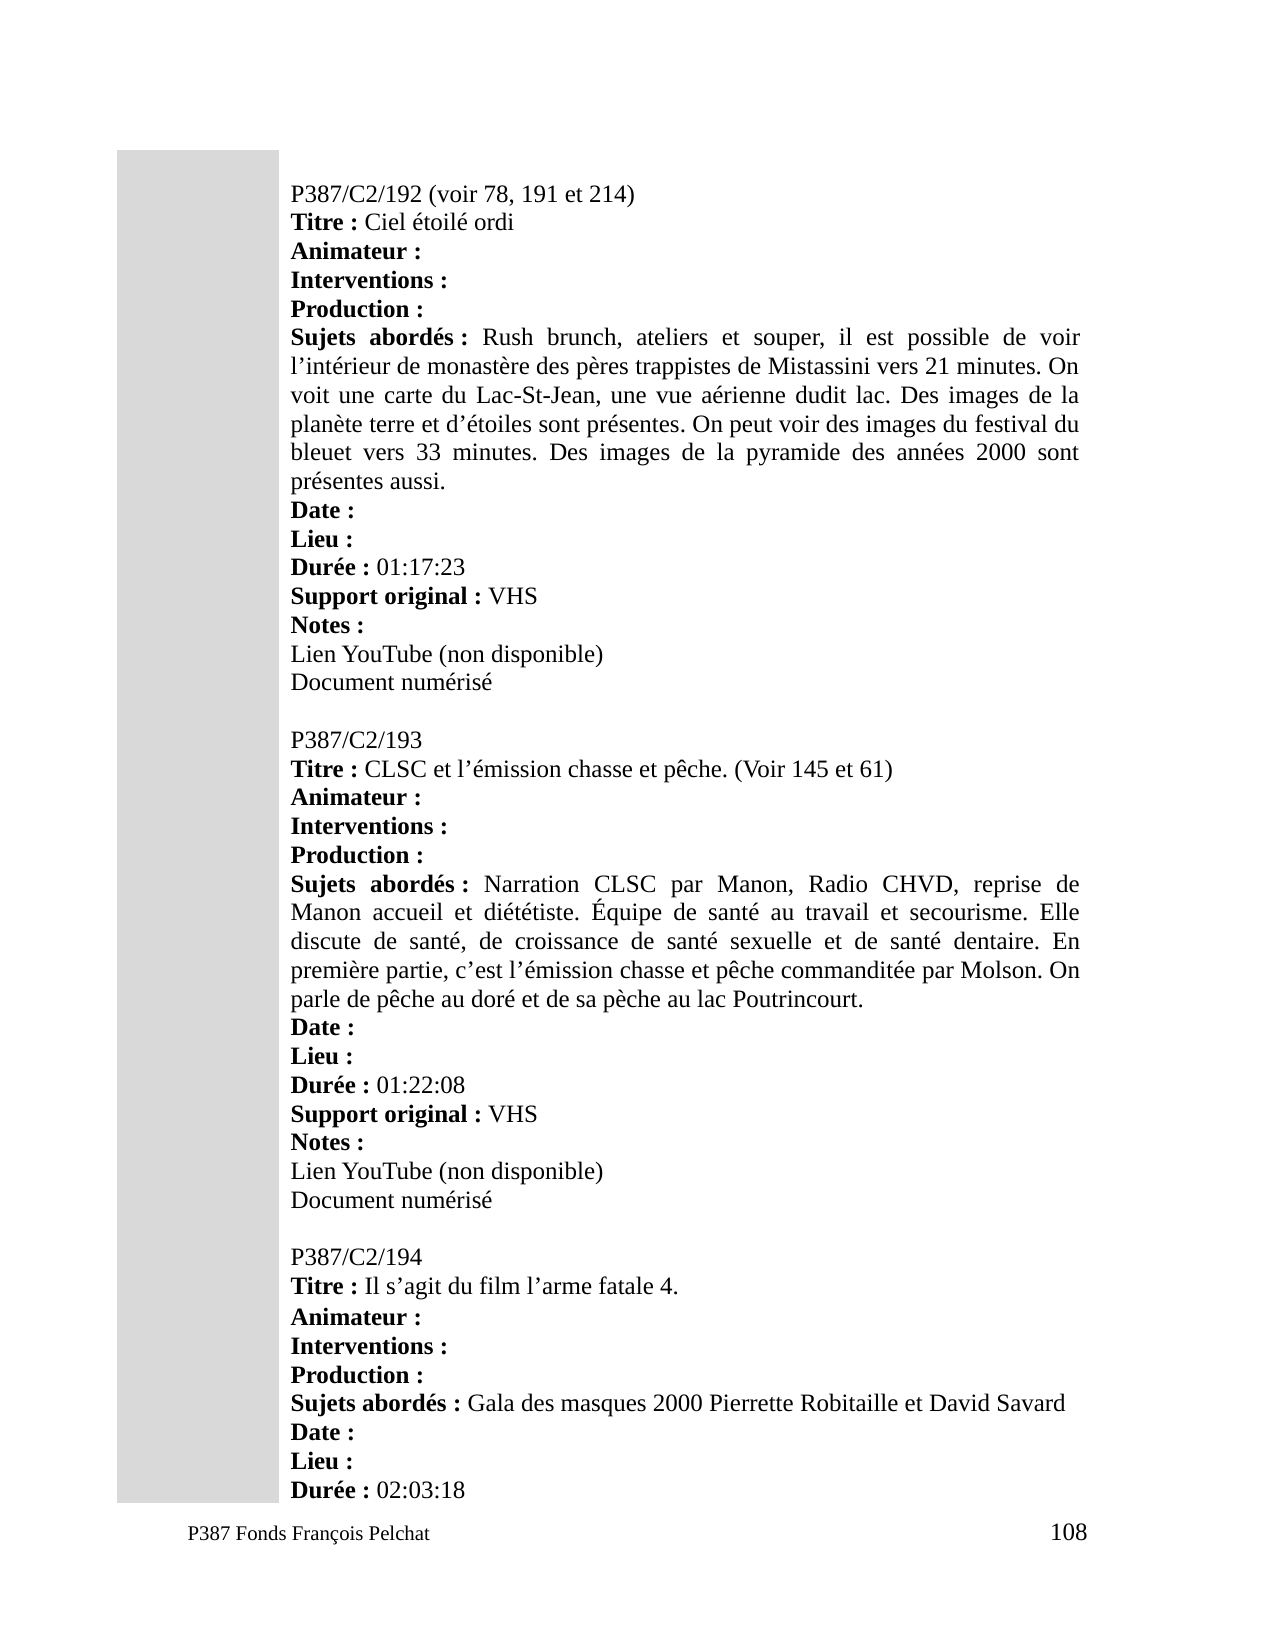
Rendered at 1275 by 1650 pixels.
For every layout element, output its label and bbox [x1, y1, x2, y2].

table_cell [279, 150, 1092, 1503]
table_cell [117, 150, 279, 1503]
